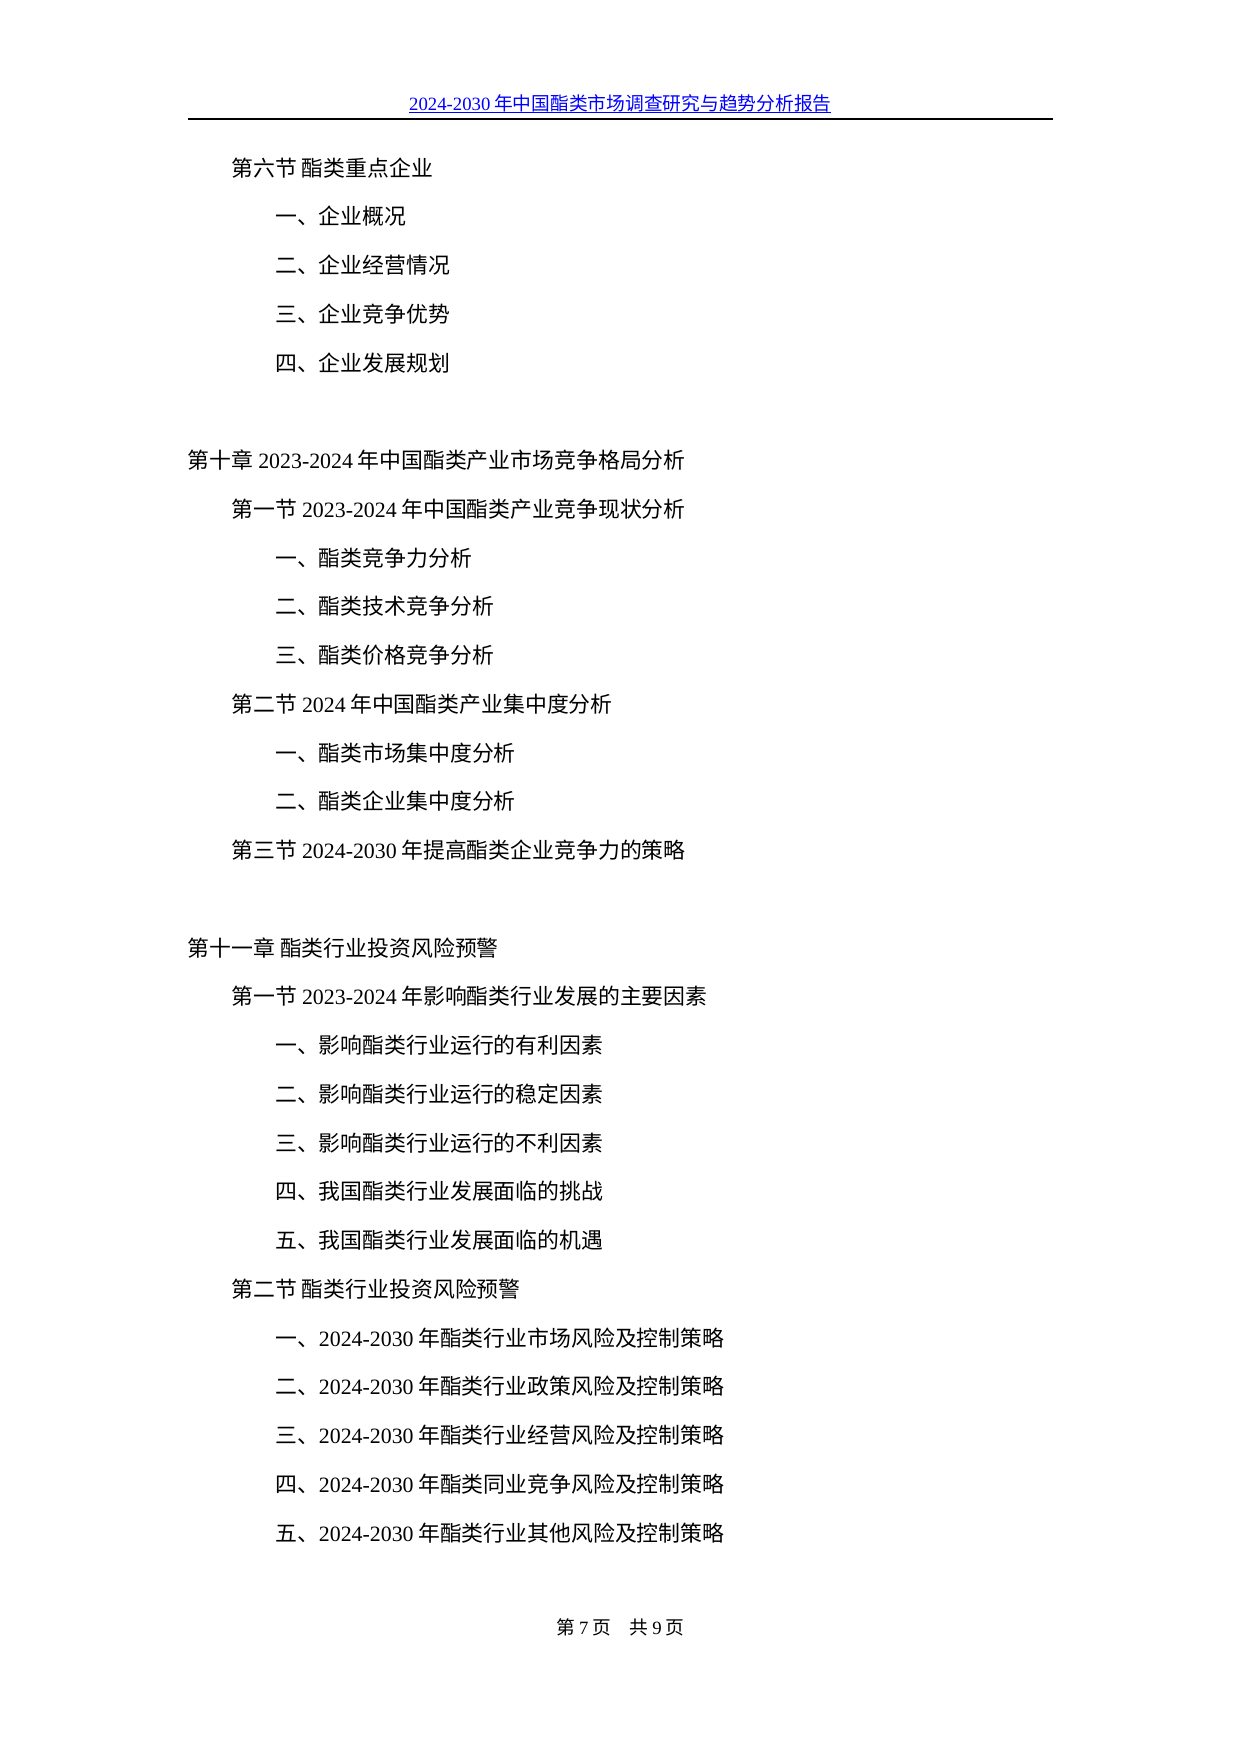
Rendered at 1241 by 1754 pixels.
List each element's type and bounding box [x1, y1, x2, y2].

text [187, 150, 1053, 1548]
